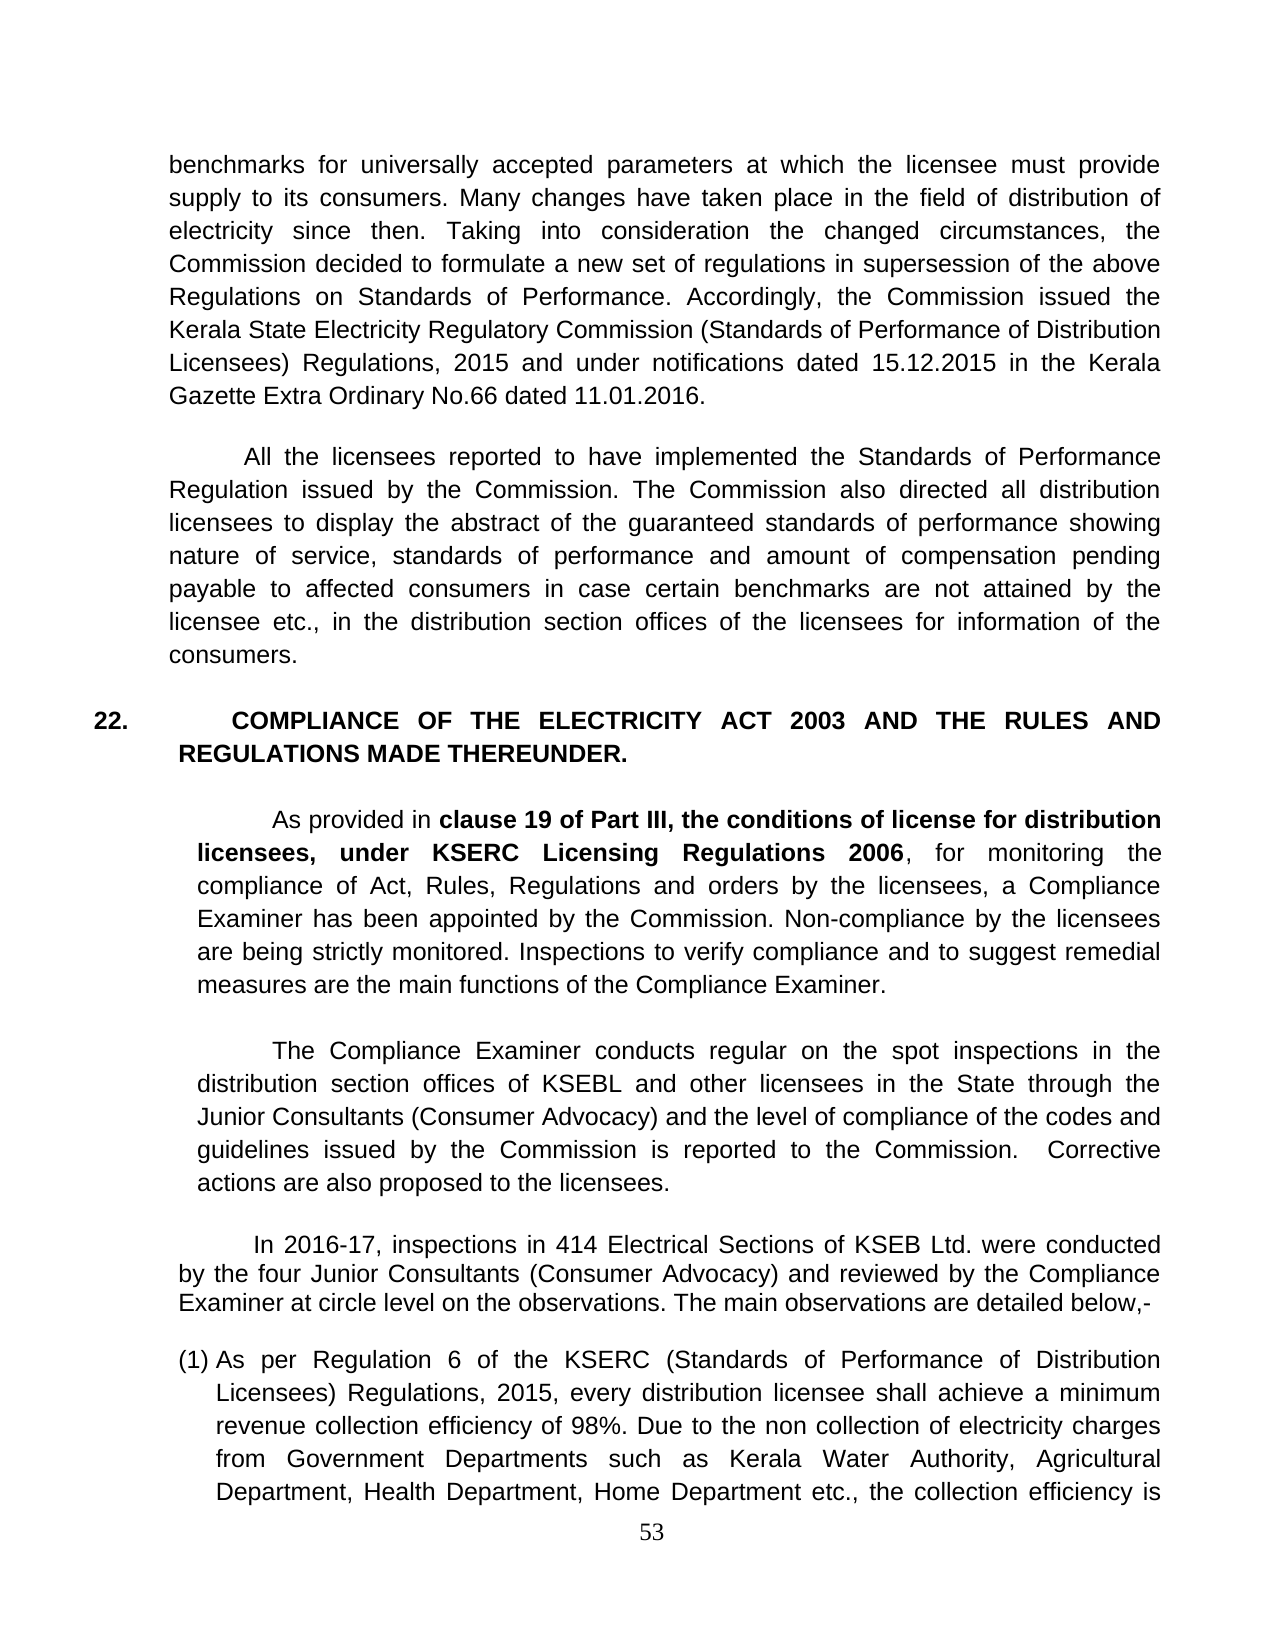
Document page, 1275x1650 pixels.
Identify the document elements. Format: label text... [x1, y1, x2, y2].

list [178, 1345, 1162, 1506]
list COMPLIANCE OF THE ELECTRICITY ACT 2003 AND THE RULES AND REGULATIONS MADE THEREUNDER. [94, 706, 1162, 768]
text All the licensees reported to have implemented the Standards of Performance Regulation issued by the Commission. The Commission also directed all distribution licensees to display the abstract of the guaranteed standards of performance showing nature of service, standards of performance and amount of compensation pending payable to affected consumers in case certain benchmarks are not attained by the licensee etc., in the distribution section offices of the licensees for information of the consumers. [169, 442, 1162, 669]
text In 2016-17, inspections in 414 Electrical Sections of KSEB Ltd. were conducted by the four Junior Consultants (Consumer Advocacy) and reviewed by the Compliance Examiner at circle level on the observations. The main observations are detailed below,- [178, 1230, 1162, 1316]
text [169, 150, 1162, 410]
text As provided in clause 19 of Part III, the conditions of license for distribution licensees, under KSERC Licensing Regulations 2006, for monitoring the compliance of Act, Rules, Regulations and orders by the licensees, a Compliance Examiner has been appointed by the Commission. Non-compliance by the licensees are being strictly monitored. Inspections to verify compliance and to suggest remedial measures are the main functions of the Compliance Examiner. [197, 805, 1162, 999]
text The Compliance Examiner conducts regular on the spot inspections in the distribution section offices of KSEBL and other licensees in the State through the Junior Consultants (Consumer Advocacy) and the level of compliance of the codes and guidelines issued by the Commission is reported to the Commission. Corrective actions are also proposed to the licensees. [197, 1036, 1162, 1197]
